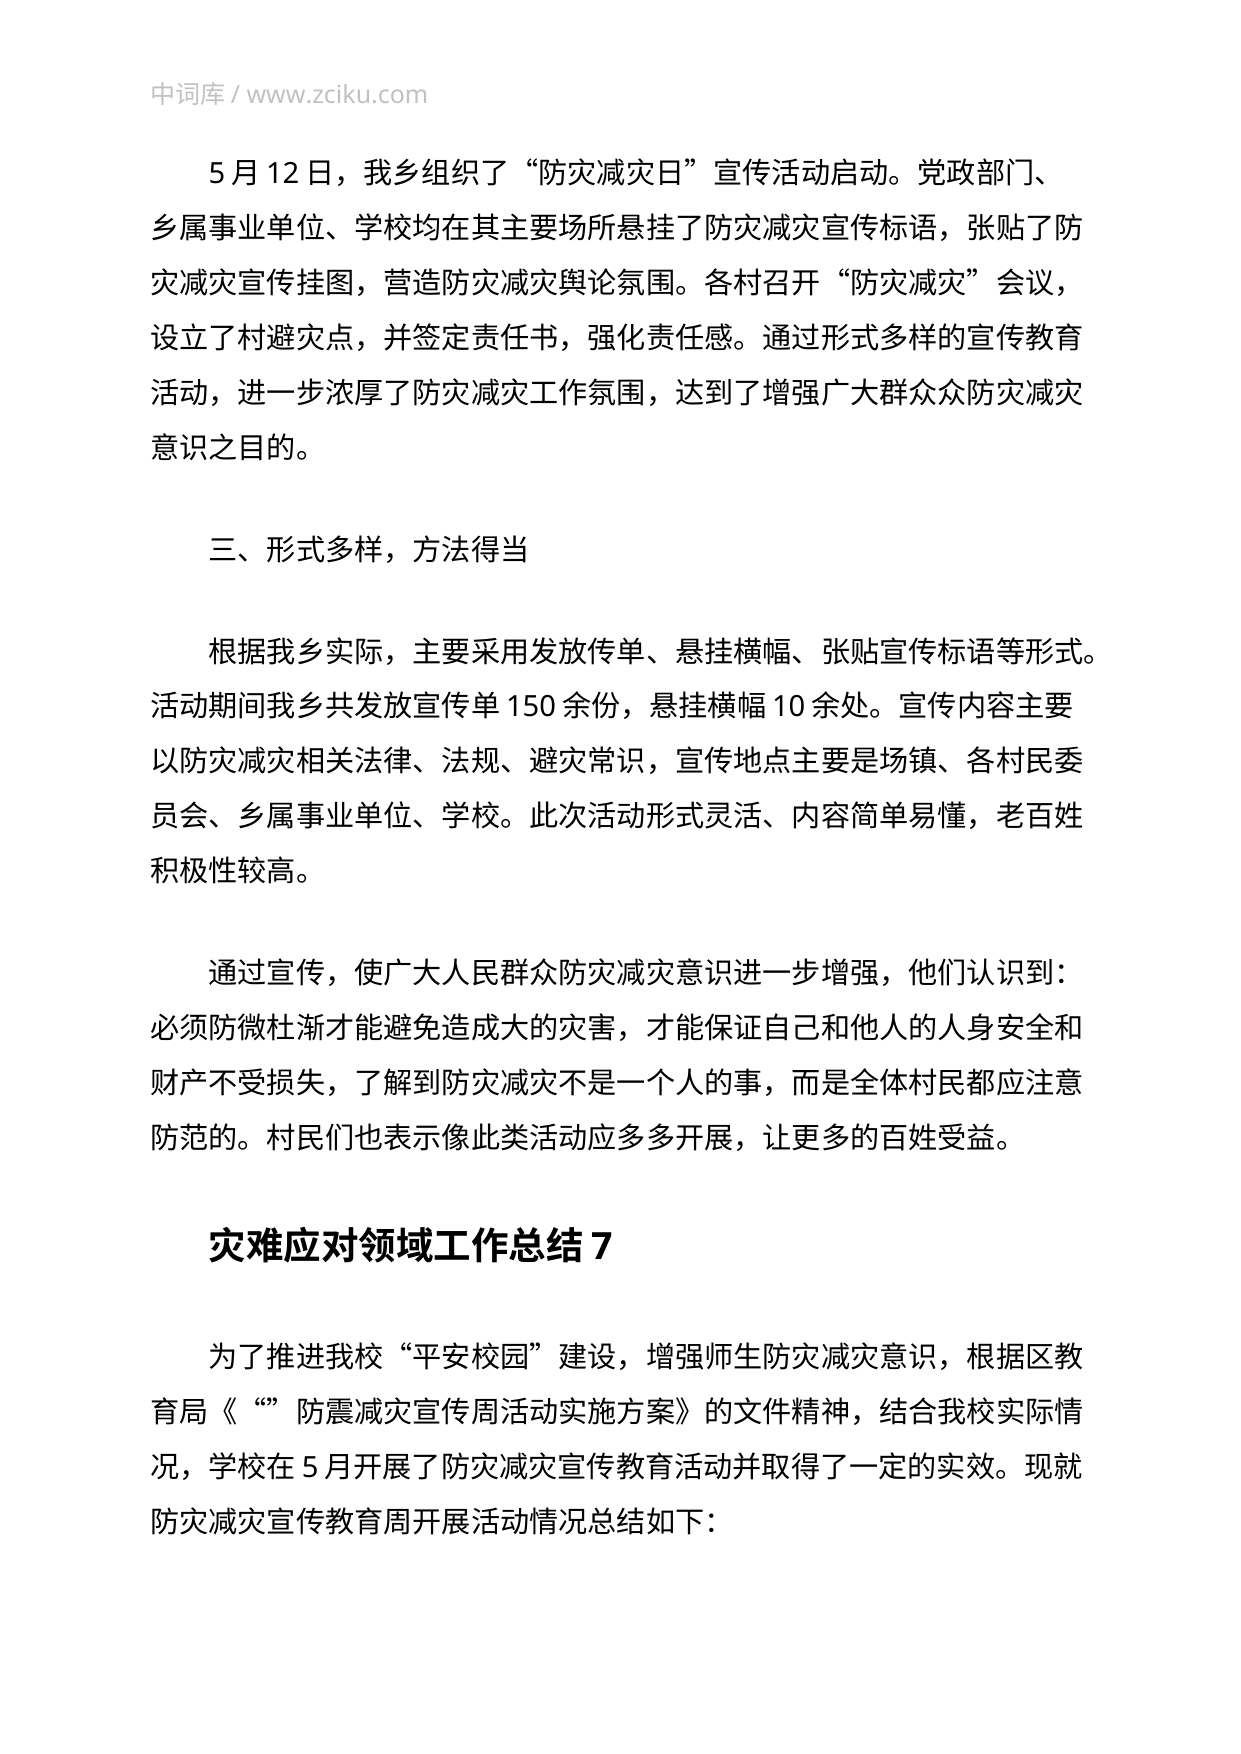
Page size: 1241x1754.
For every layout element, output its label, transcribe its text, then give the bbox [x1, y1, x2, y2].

text 通过宣传，使广大人民群众防灾减灾意识进一步增强，他们认识到：必须防微杜渐才能避免造成大的灾害，才能保证自己和他人的人身安全和财产不受损失，了解到防灾减灾不是一个人的事，而是全体村民都应注意防范的。村民们也表示像此类活动应多多开展，让更多的百姓受益。 [150, 949, 1090, 1157]
text 灾难应对领域工作总结7 [150, 1216, 1090, 1271]
text 5月12日，我乡组织了“防灾减灾日”宣传活动启动。党政部门、乡属事业单位、学校均在其主要场所悬挂了防灾减灾宣传标语，张贴了防灾减灾宣传挂图，营造防灾减灾舆论氛围。各村召开“防灾减灾”会议，设立了村避灾点，并签定责任书，强化责任感。通过形式多样的宣传教育活动，进一步浓厚了防灾减灾工作氛围，达到了增强广大群众众防灾减灾意识之目的。 [150, 150, 1090, 467]
text 根据我乡实际，主要采用发放传单、悬挂横幅、张贴宣传标语等形式。活动期间我乡共发放宣传单150余份，悬挂横幅10余处。宣传内容主要以防灾减灾相关法律、法规、避灾常识，宣传地点主要是场镇、各村民委员会、乡属事业单位、学校。此次活动形式灵活、内容简单易懂，老百姓积极性较高。 [150, 628, 1090, 890]
text 为了推进我校“平安校园”建设，增强师生防灾减灾意识，根据区教育局《“”防震减灾宣传周活动实施方案》的文件精神，结合我校实际情况，学校在5月开展了防灾减灾宣传教育活动并取得了一定的实效。现就防灾减灾宣传教育周开展活动情况总结如下： [150, 1334, 1090, 1541]
text 三、形式多样，方法得当 [150, 526, 1090, 569]
